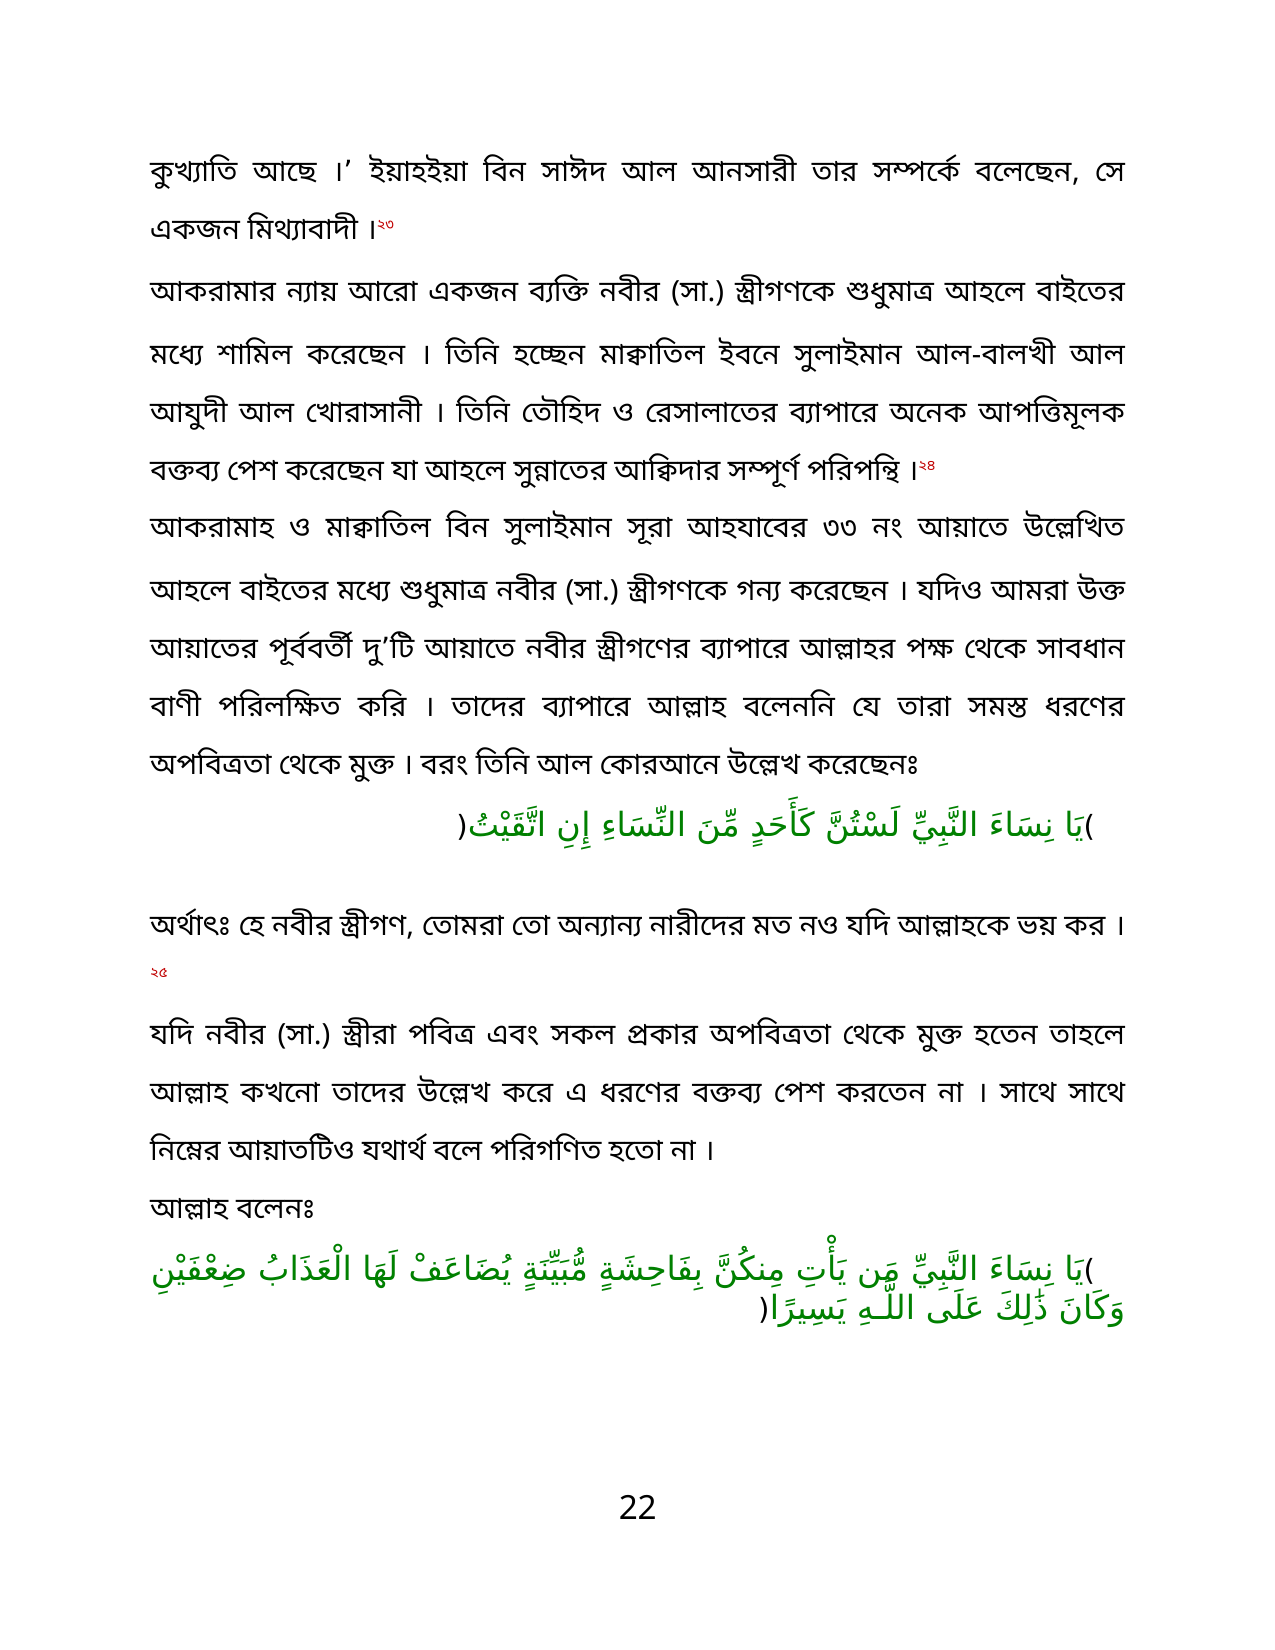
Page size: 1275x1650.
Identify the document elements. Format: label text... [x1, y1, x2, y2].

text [150, 150, 1125, 251]
text আকরামার ন্যায় আরো একজন ব্যক্তি নবীর (সা.) স্ত্রীগণকে শুধুমাত্র আহলে বাইতের মধ্যে শামিল করেছেন । তিনি হচ্ছেন মাক্বাতিল ইবনে সুলাইমান আল-বালখী আল আযুদী আল খোরাসানী । তিনি তৌহিদ ও রেসালাতের ব্যাপারে অনেক আপত্তিমূলক বক্তব্য পেশ করেছেন যা আহলে সুন্নাতের আক্বিদার সম্পূর্ণ পরিপন্থি ।২৪ [150, 270, 1125, 492]
text )يَا نِسَاءَ النَّبِيِّ لَسْتُنَّ كَأَحَدٍ مِّنَ النِّسَاءِ إِنِ اتَّقَيْتُ( [150, 806, 1125, 845]
text )يَا نِسَاءَ النَّبِيِّ مَن يَأْتِ مِنكُنَّ بِفَاحِشَةٍ مُّبَيِّنَةٍ يُضَاعَفْ لَهَا الْعَذَابُ ضِعْفَيْنِ وَكَانَ ذَٰلِكَ عَلَى اللَّـهِ يَسِيرً‌ا( [150, 1249, 1125, 1327]
text যদি নবীর (সা.) স্ত্রীরা পবিত্র এবং সকল প্রকার অপবিত্রতা থেকে মুক্ত হতেন তাহলে আল্লাহ কখনো তাদের উল্লেখ করে এ ধরণের বক্তব্য পেশ করতেন না । সাথে সাথে নিম্নের আয়াতটিও যথার্থ বলে পরিগণিত হতো না । [150, 1013, 1125, 1172]
text অর্থাৎঃ হে নবীর স্ত্রীগণ, তোমরা তো অন্যান্য নারীদের মত নও যদি আল্লাহকে ভয় কর ।২৫ [150, 904, 1125, 997]
text আকরামাহ ও মাক্বাতিল বিন সুলাইমান সূরা আহযাবের ৩৩ নং আয়াতে উল্লেখিত আহলে বাইতের মধ্যে শুধুমাত্র নবীর (সা.) স্ত্রীগণকে গন্য করেছেন । যদিও আমরা উক্ত আয়াতের পূর্ববর্তী দু’টি আয়াতে নবীর স্ত্রীগণের ব্যাপারে আল্লাহর পক্ষ থেকে সাবধান বাণী পরিলক্ষিত করি । তাদের ব্যাপারে আল্লাহ বলেননি যে তারা সমস্ত ধরণের অপবিত্রতা থেকে মুক্ত । বরং তিনি আল কোরআনে উল্লেখ করেছেনঃ [150, 511, 1125, 787]
text আল্লাহ বলেনঃ [150, 1192, 1125, 1230]
